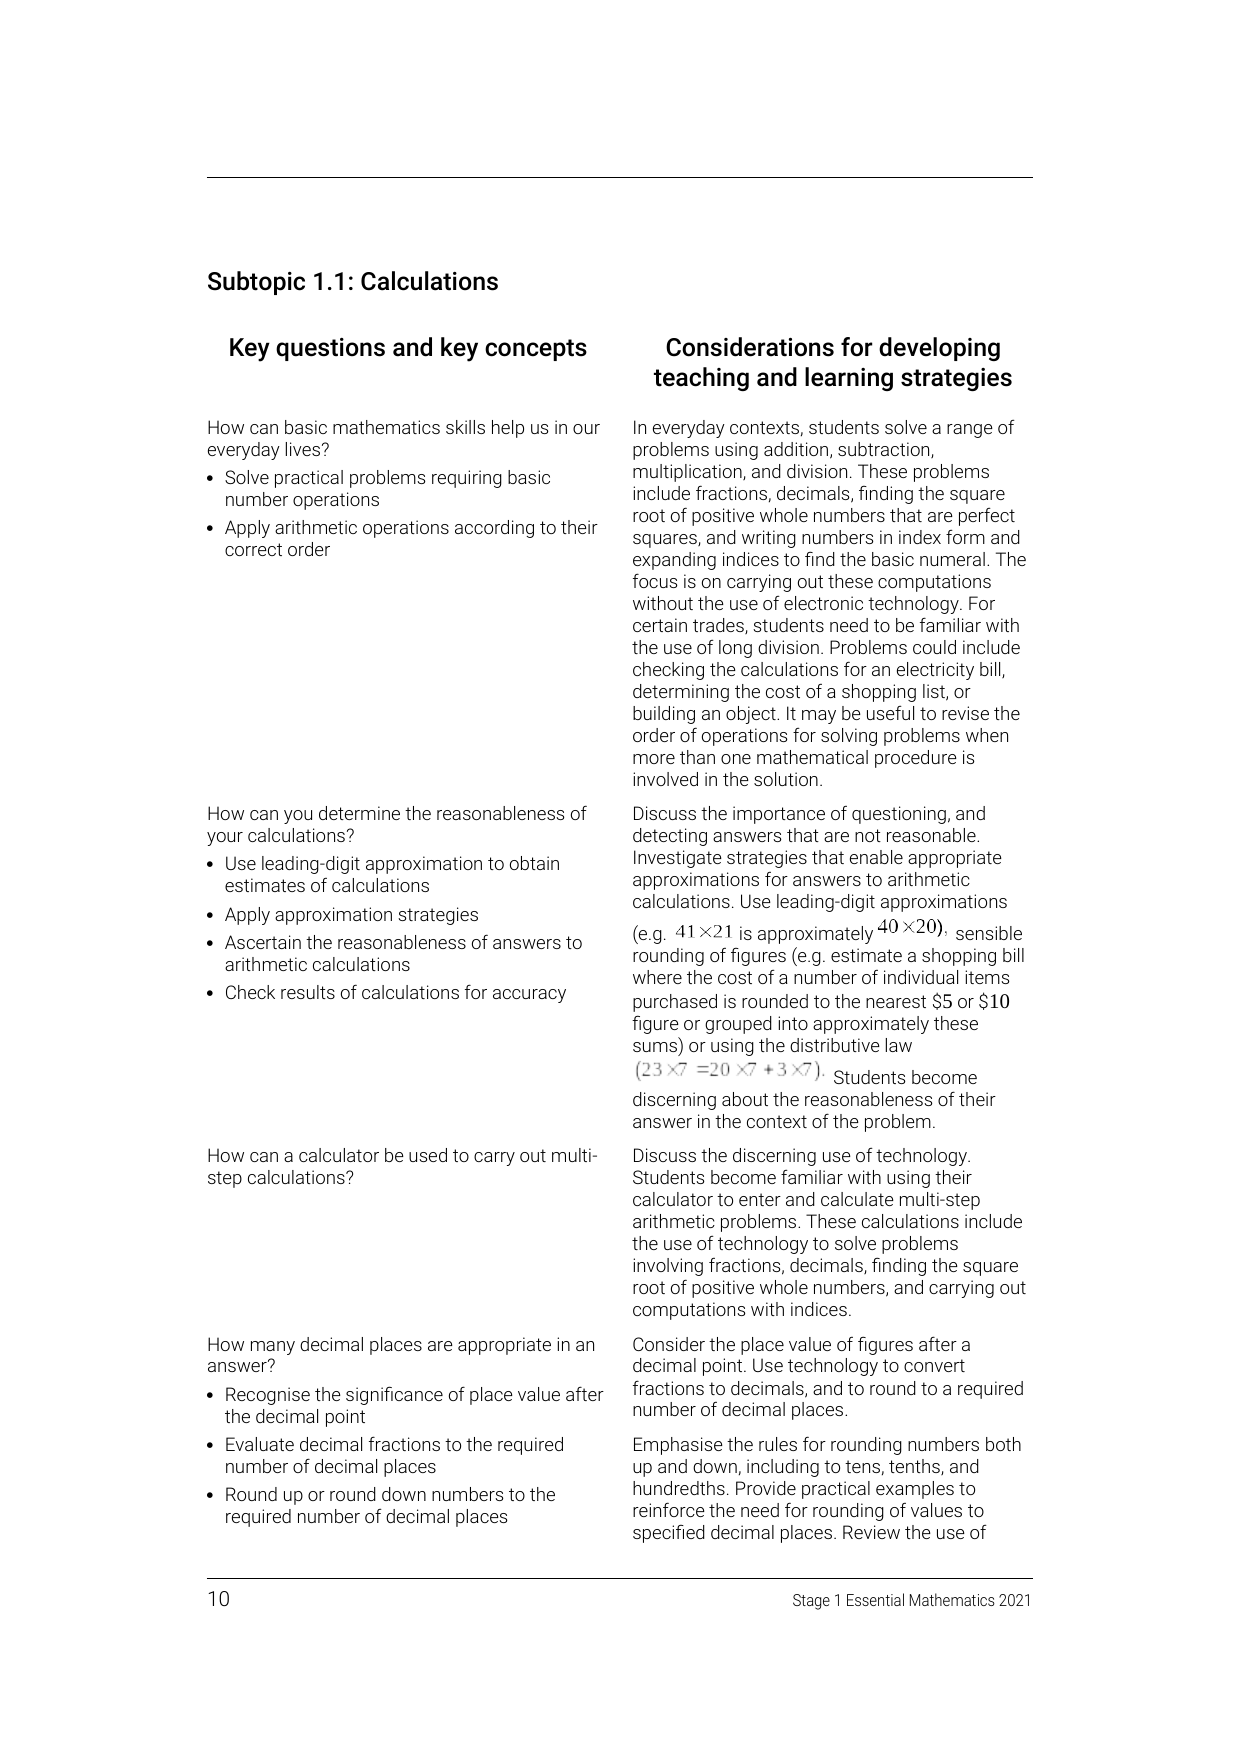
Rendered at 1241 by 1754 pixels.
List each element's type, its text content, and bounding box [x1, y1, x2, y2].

table_cell How can you determine the reasonableness of your calculations? Use leading-digit approximation to obtain estimates of calculations Apply approximation strategies Ascertain the reasonableness of answers to arithmetic calculations Check results of calculations for accuracy [196, 791, 621, 1133]
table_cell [196, 1321, 621, 1544]
table_header Considerations for developing teaching and learning strategies [621, 334, 1046, 404]
table_cell How can a calculator be used to carry out multi-step calculations? [196, 1133, 621, 1321]
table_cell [621, 1321, 1046, 1544]
table_cell Discuss the discerning use of technology. Students become familiar with using their calculator to enter and calculate multi-step arithmetic problems. These calculations include the use of technology to solve problems involving fractions, decimals, finding the square root of positive whole numbers, and carrying out computations with indices. [621, 1133, 1046, 1321]
table_cell How can basic mathematics skills help us in our everyday lives? Solve practical problems requiring basic number operations Apply arithmetic operations according to their correct order [196, 405, 621, 791]
table_cell In everyday contexts, students solve a range of problems using addition, subtraction, multiplication, and division. These problems include fractions, decimals, finding the square root of positive whole numbers that are perfect squares, and writing numbers in index form and expanding indices to find the basic numeral. The focus is on carrying out these computations without the use of electronic technology. For certain trades, students need to be familiar with the use of long division. Problems could include checking the calculations for an electricity bill, determining the cost of a shopping list, or building an object. It may be useful to revise the order of operations for solving problems when more than one mathematical procedure is involved in the solution. [621, 405, 1046, 791]
table_header Key questions and key concepts [196, 334, 621, 404]
table_cell Discuss the importance of questioning, and detecting answers that are not reasonable. Investigate strategies that enable appropriate approximations for answers to arithmetic calculations. Use leading-digit approximations (e.g. is approximately sensible rounding of figures (e.g. estimate a shopping bill where the cost of a number of individual items purchased is rounded to the nearest $5 or $10 figure or grouped into approximately these sums) or using the distributive law Students become discerning about the reasonableness of their answer in the context of the problem. [621, 791, 1046, 1133]
text Subtopic 1.1: Calculations [207, 267, 1033, 296]
